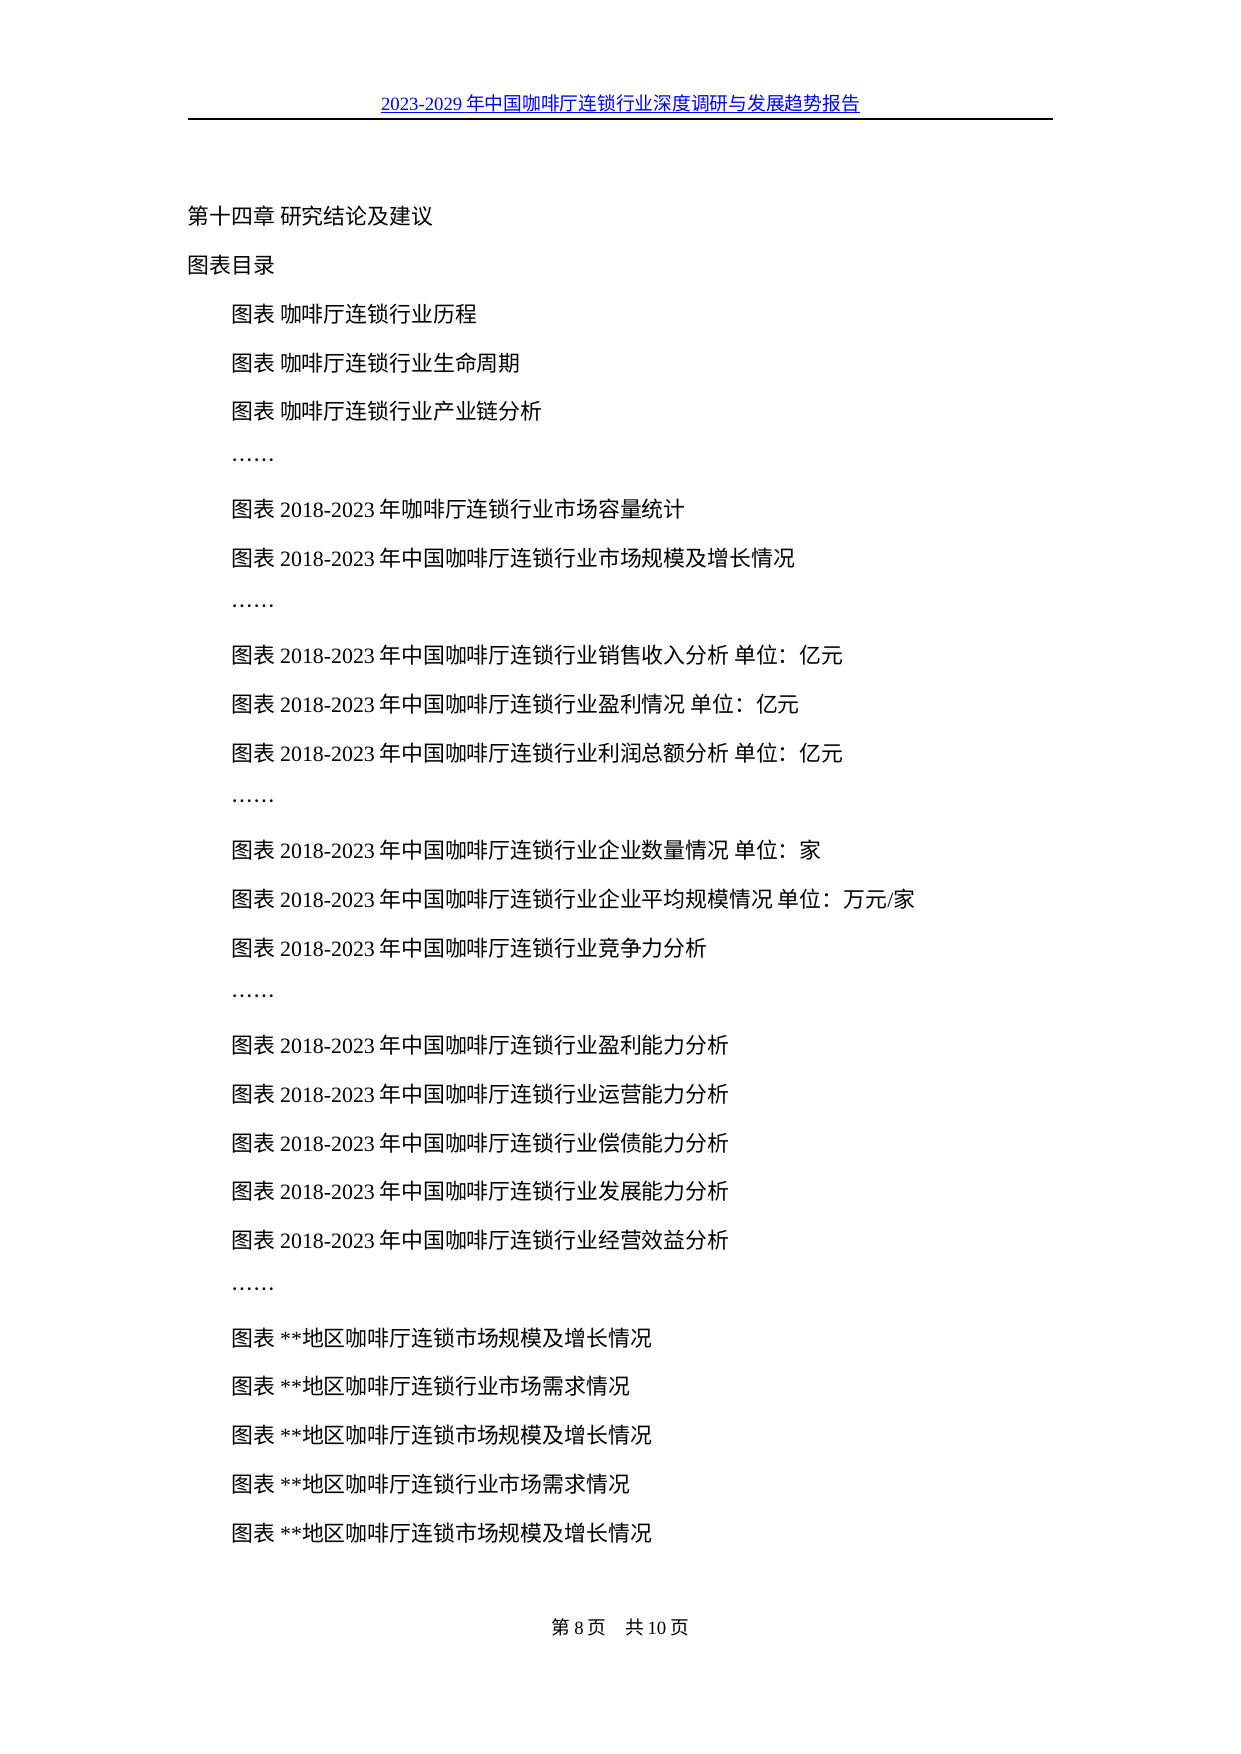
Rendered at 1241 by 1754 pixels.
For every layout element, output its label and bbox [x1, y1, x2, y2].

text [187, 150, 1053, 1548]
